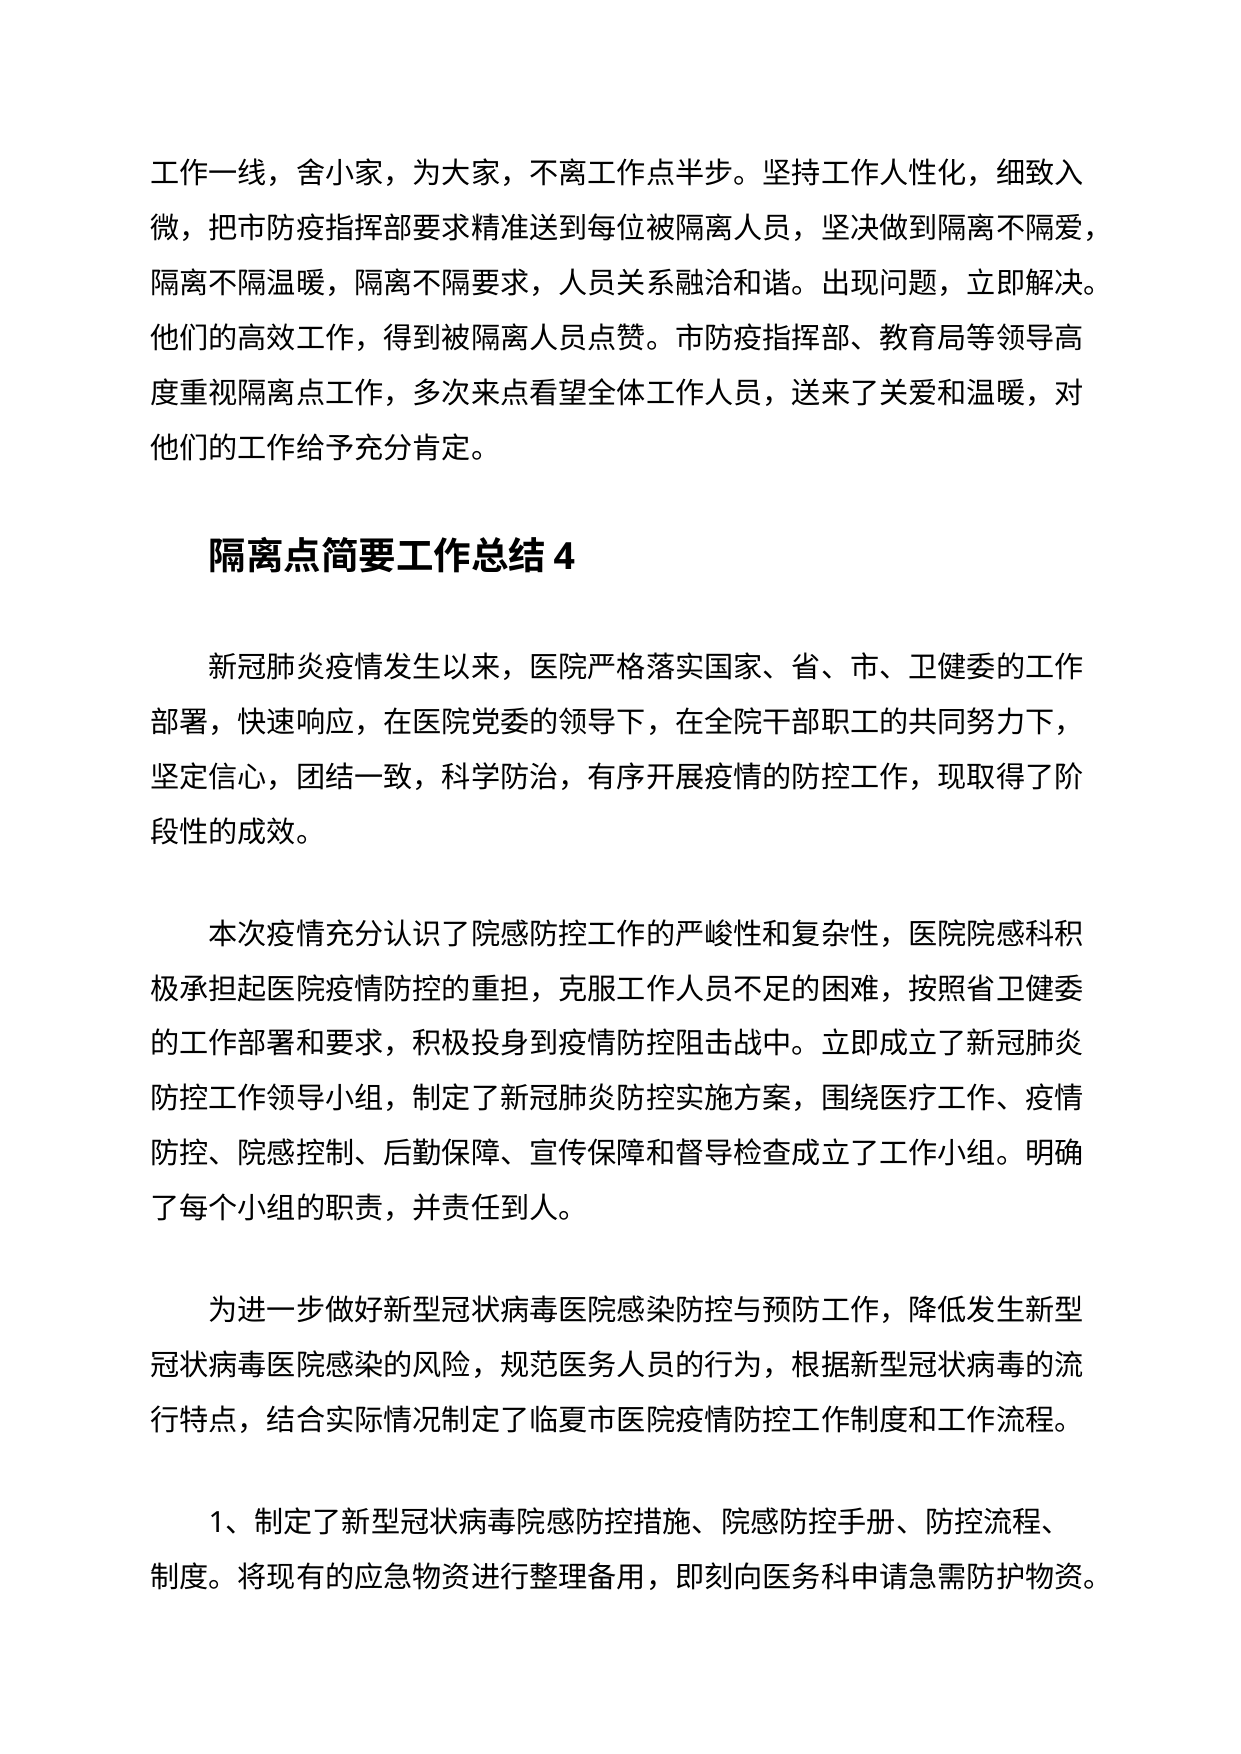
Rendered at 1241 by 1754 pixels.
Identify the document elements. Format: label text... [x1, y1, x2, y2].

text 本次疫情充分认识了院感防控工作的严峻性和复杂性，医院院感科积极承担起医院疫情防控的重担，克服工作人员不足的困难，按照省卫健委的工作部署和要求，积极投身到疫情防控阻击战中。立即成立了新冠肺炎防控工作领导小组，制定了新冠肺炎防控实施方案，围绕医疗工作、疫情防控、院感控制、后勤保障、宣传保障和督导检查成立了工作小组。明确了每个小组的职责，并责任到人。 [150, 910, 1090, 1227]
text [150, 1498, 1090, 1595]
text 新冠肺炎疫情发生以来，医院严格落实国家、省、市、卫健委的工作部署，快速响应，在医院党委的领导下，在全院干部职工的共同努力下，坚定信心，团结一致，科学防治，有序开展疫情的防控工作，现取得了阶段性的成效。 [150, 644, 1090, 851]
text 为进一步做好新型冠状病毒医院感染防控与预防工作，降低发生新型冠状病毒医院感染的风险，规范医务人员的行为，根据新型冠状病毒的流行特点，结合实际情况制定了临夏市医院疫情防控工作制度和工作流程。 [150, 1287, 1090, 1439]
text 隔离点简要工作总结4 [150, 526, 1090, 581]
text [150, 150, 1090, 467]
